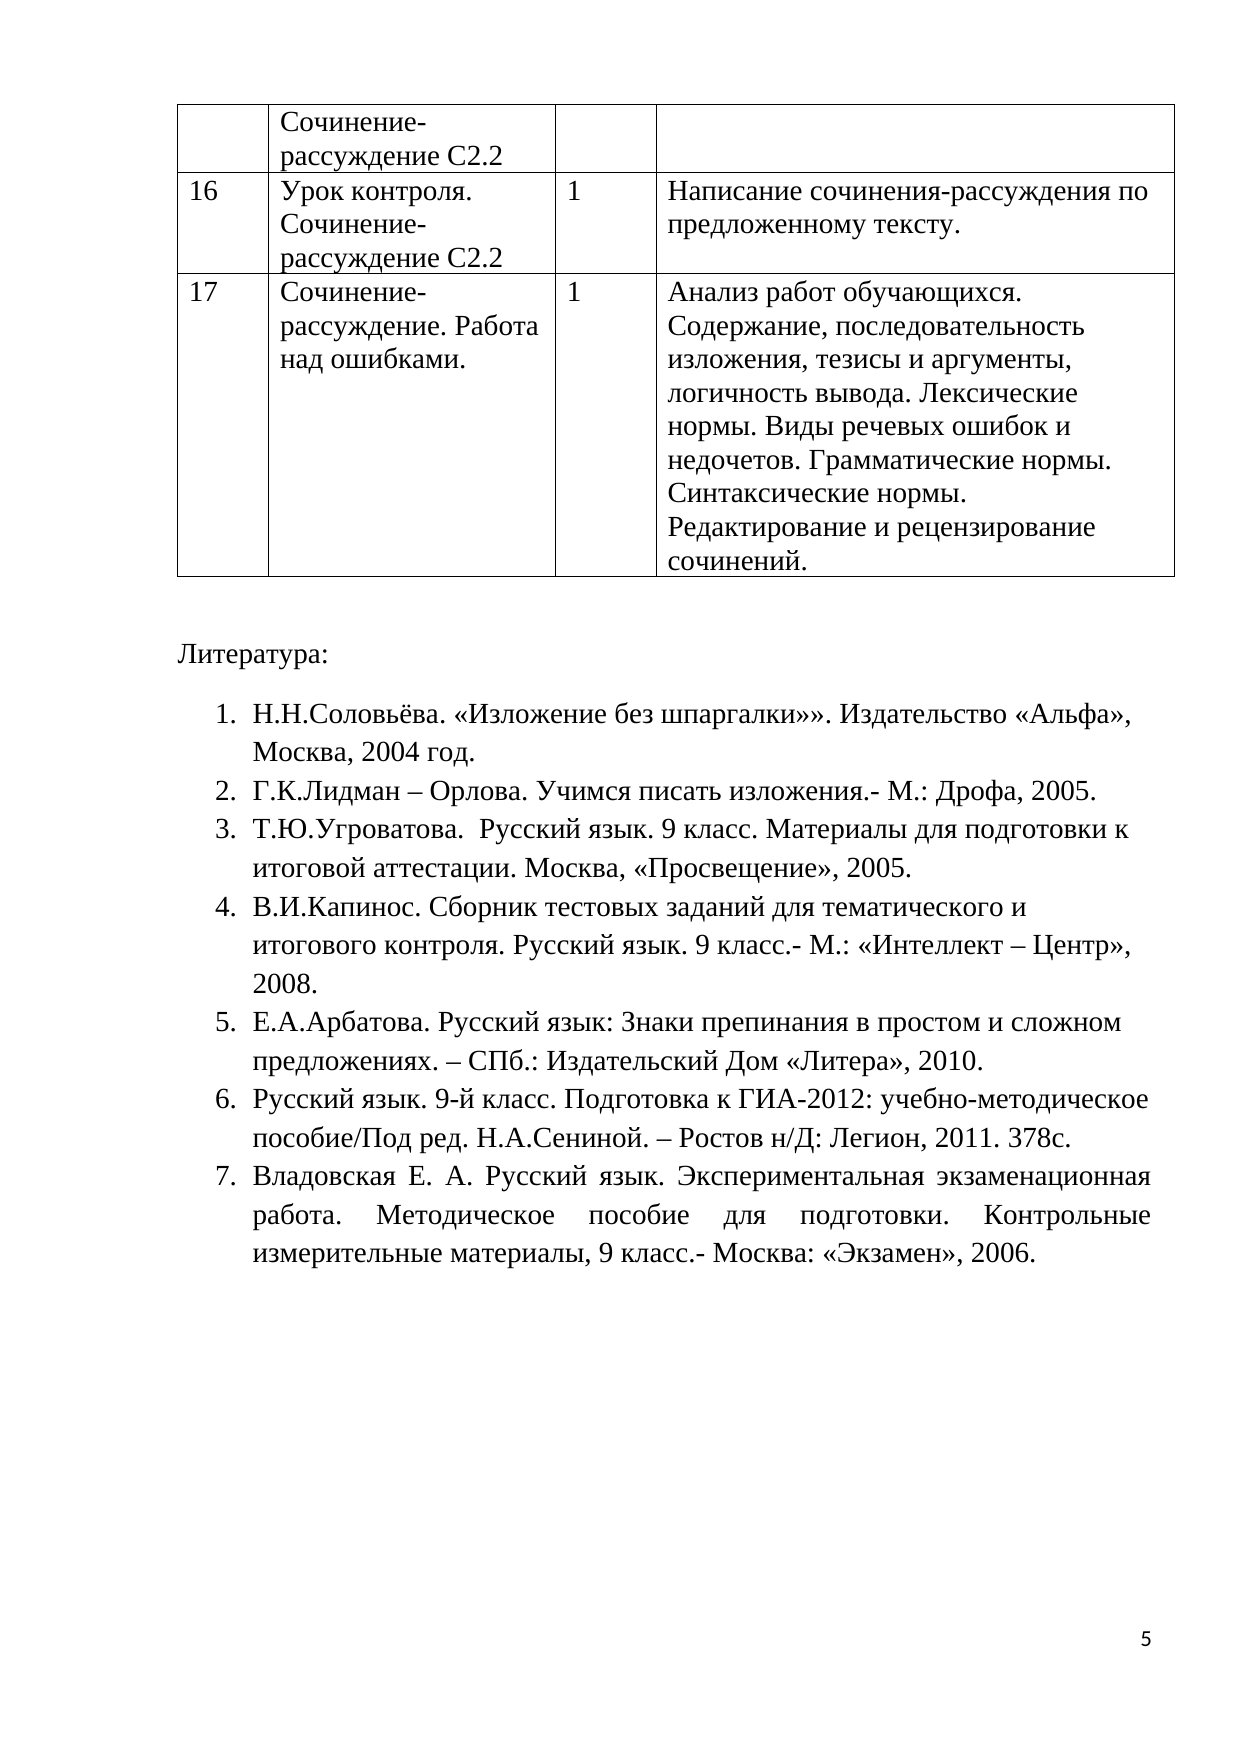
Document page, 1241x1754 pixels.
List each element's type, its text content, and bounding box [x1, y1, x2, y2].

table_cell Анализ работ обучающихся. Содержание, последовательность изложения, тезисы и аргументы, логичность вывода. Лексические нормы. Виды речевых ошибок и недочетов. Грамматические нормы. Синтаксические нормы. Редактирование и рецензирование сочинений. [657, 274, 1174, 576]
text Литература: [177, 637, 1152, 670]
list Г.К.Лидман – Орлова. Учимся писать изложения.- М.: Дрофа, 2005. [215, 773, 1152, 807]
list Н.Н.Соловьёва. «Изложение без шпаргалки»». Издательство «Альфа», Москва, 2004 год. [215, 696, 1152, 768]
table_cell Урок контроля. Сочинение-рассуждение С2.2 [269, 173, 555, 273]
table_cell 16 [178, 173, 268, 273]
table_cell 15 [178, 105, 268, 172]
table_cell Написание сочинения-рассуждения по предложенному тексту. [657, 173, 1174, 273]
table_cell 17 [178, 274, 268, 576]
list Русский язык. 9-й класс. Подготовка к ГИА-2012: учебно-методическое пособие/Под ред. Н.А.Сениной. – Ростов н/Д: Легион, 2011. 378с. [215, 1081, 1152, 1153]
list В.И.Капинос. Сборник тестовых заданий для тематического и итогового контроля. Русский язык. 9 класс.- М.: «Интеллект – Центр», 2008. [215, 889, 1152, 999]
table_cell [269, 105, 555, 172]
list Е.А.Арбатова. Русский язык: Знаки препинания в простом и сложном предложениях. – СПб.: Издательский Дом «Литера», 2010. [215, 1004, 1152, 1076]
list Т.Ю.Угроватова. Русский язык. 9 класс. Материалы для подготовки к итоговой аттестации. Москва, «Просвещение», 2005. [215, 812, 1152, 884]
table_cell Сочинение-рассуждение. Работа над ошибками. [269, 274, 555, 576]
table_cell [657, 105, 1174, 172]
table_cell 1 [556, 274, 656, 576]
table_cell 1 [556, 173, 656, 273]
list Владовская Е. А. Русский язык. Экспериментальная экзаменационная работа. Методическое пособие для подготовки. Контрольные измерительные материалы, 9 класс.- Москва: «Экзамен», 2006. [215, 1158, 1152, 1269]
table_cell 1 [556, 105, 656, 172]
